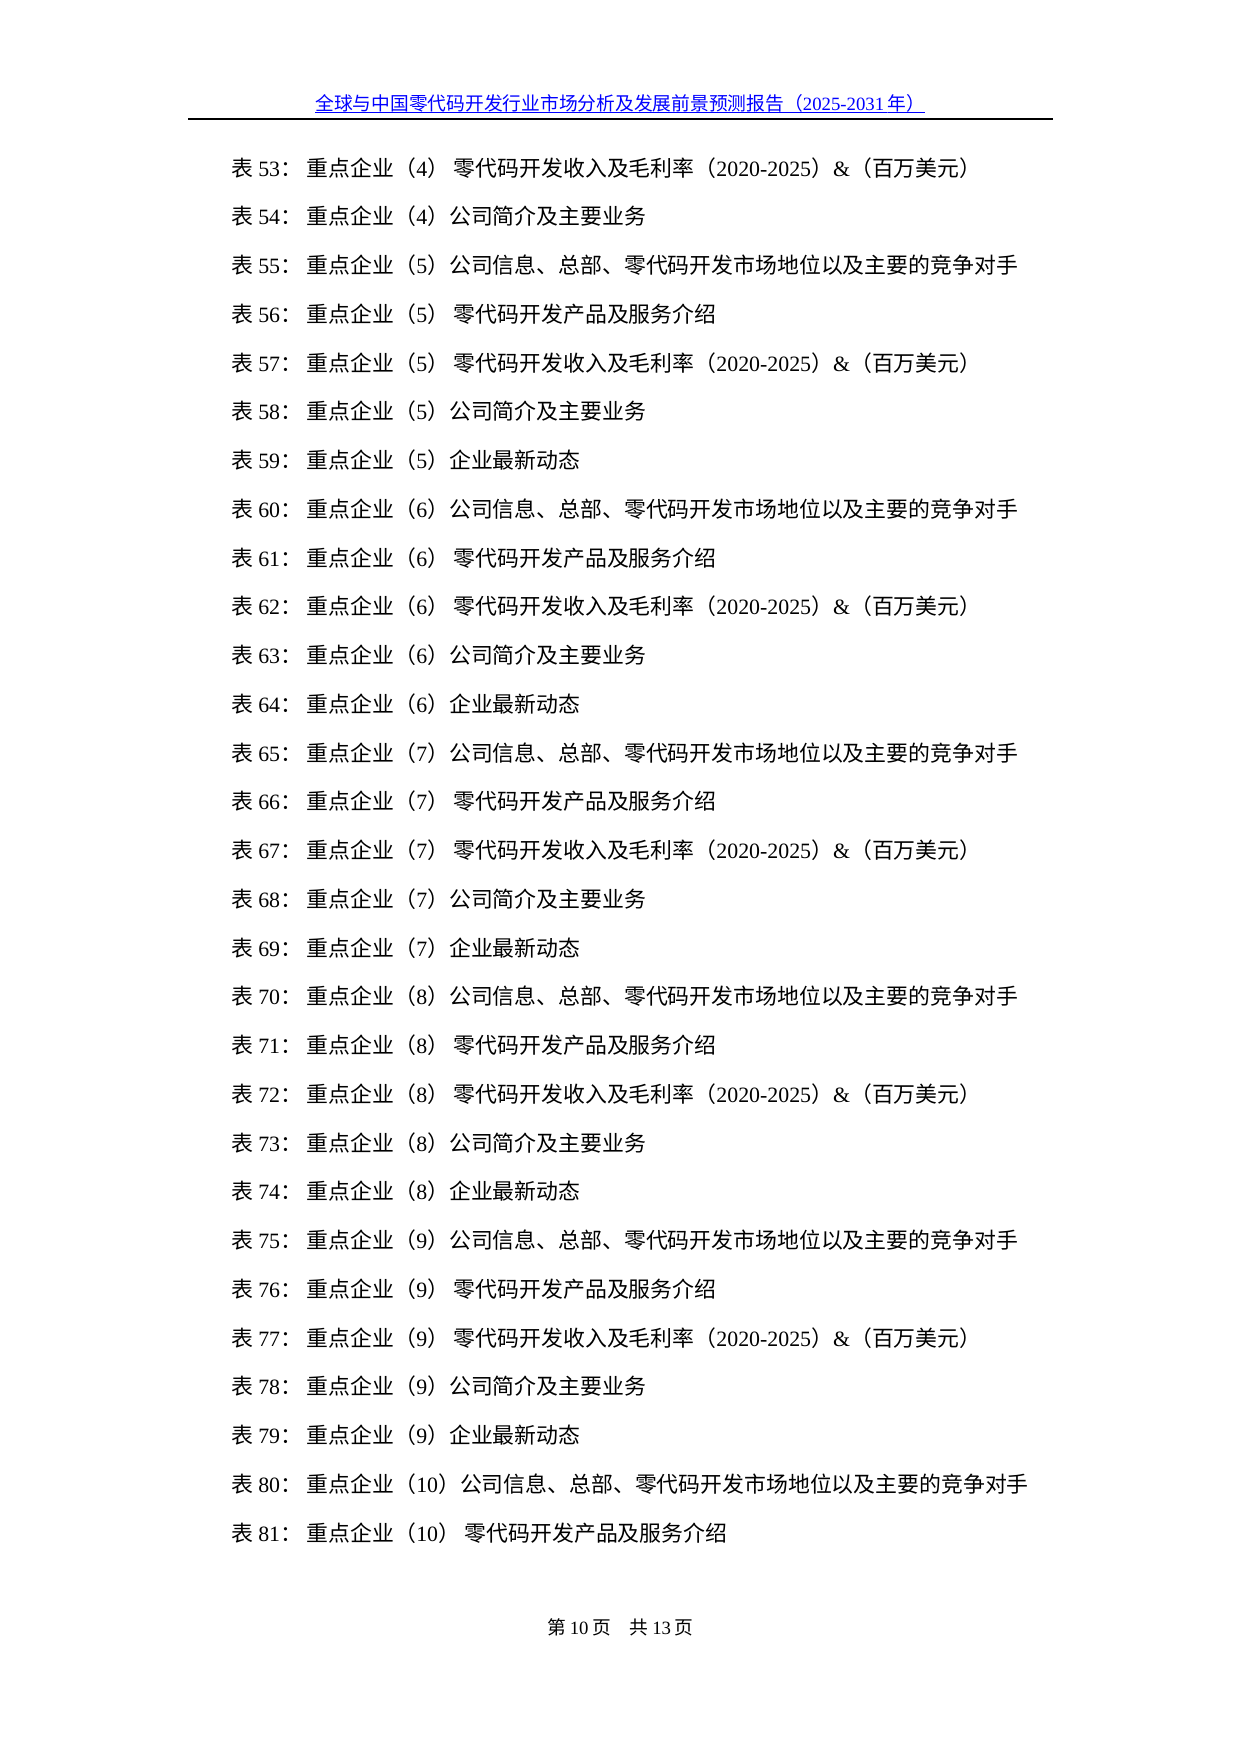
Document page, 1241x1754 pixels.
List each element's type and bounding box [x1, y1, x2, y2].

text [187, 150, 1053, 1548]
